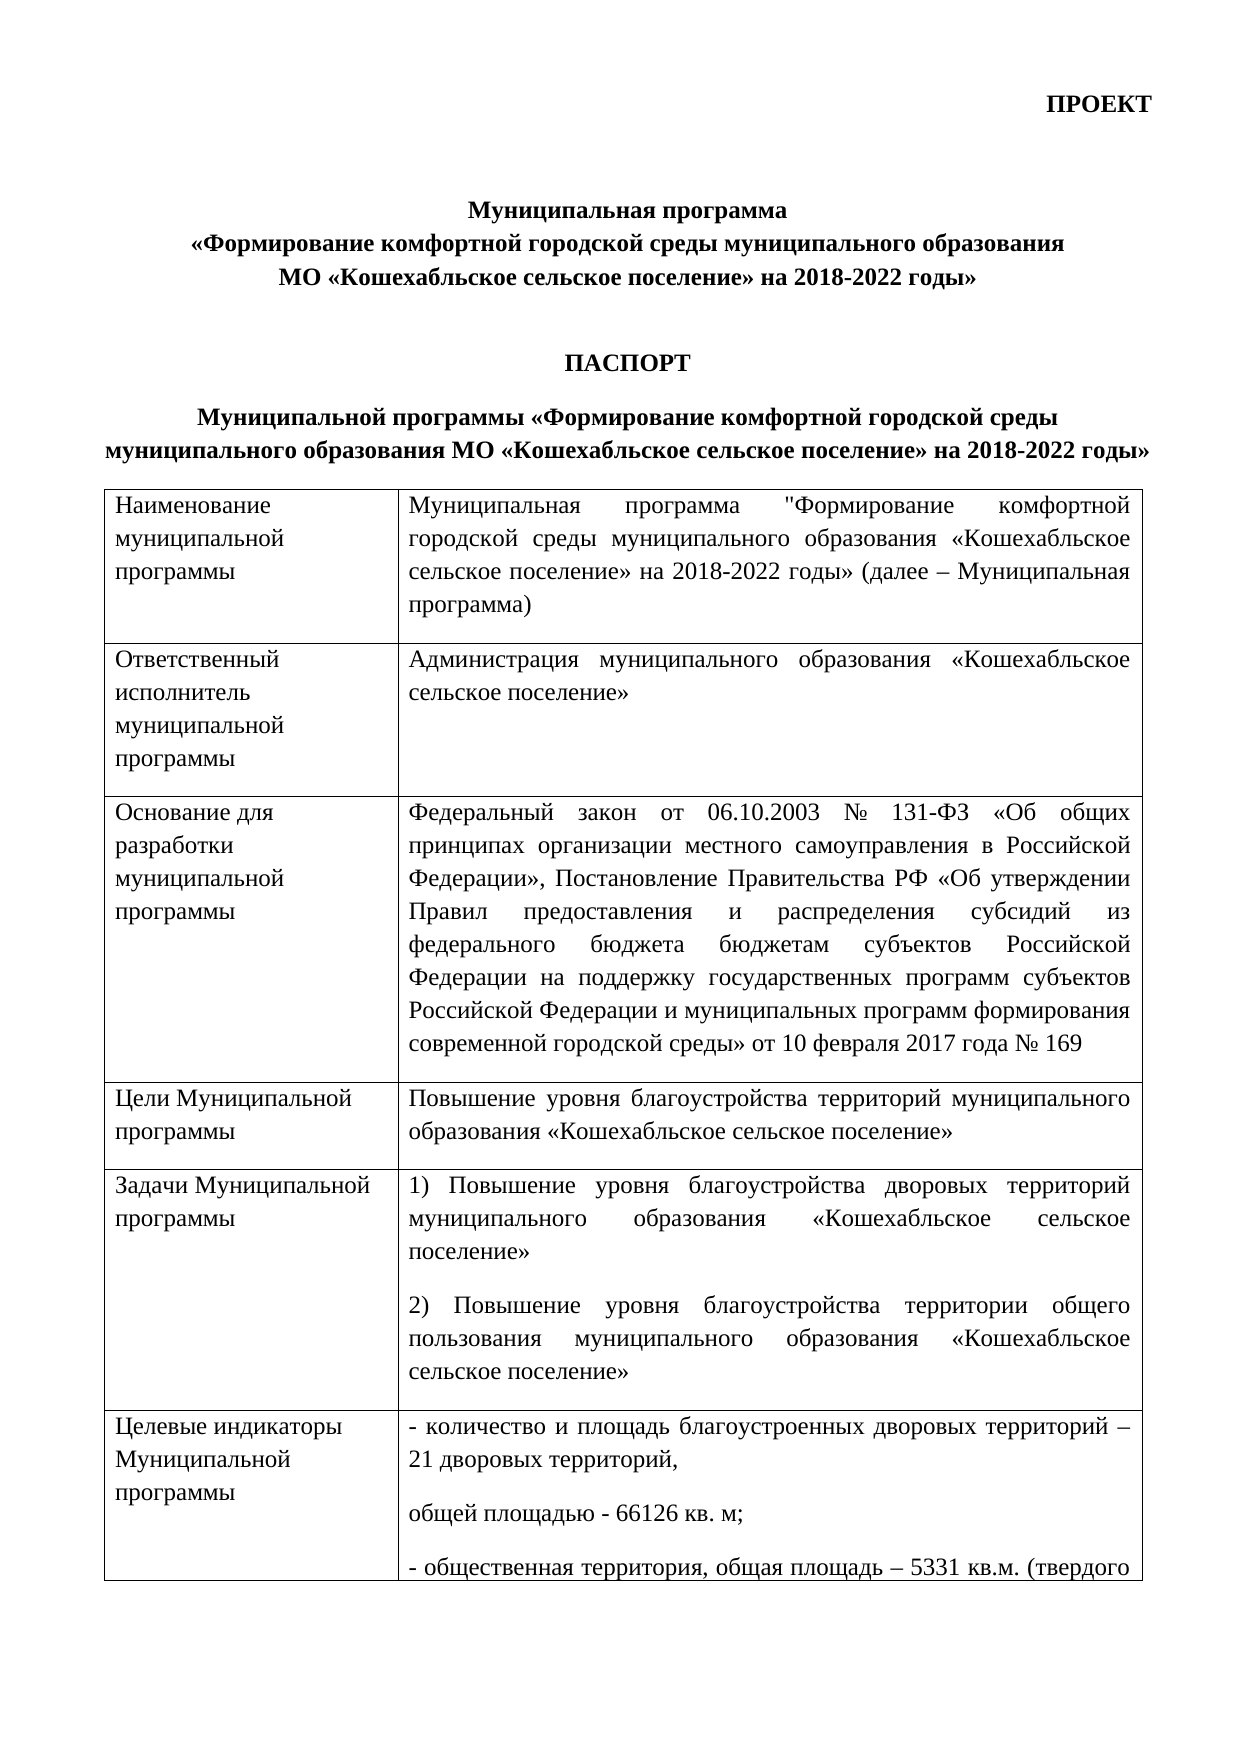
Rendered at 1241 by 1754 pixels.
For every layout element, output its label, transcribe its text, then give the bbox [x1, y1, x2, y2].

text ПРОЕКТ [103, 89, 1152, 117]
table_cell 1) Повышение уровня благоустройства дворовых территорий муниципального образования «Кошехабльское сельское поселение» 2) Повышение уровня благоустройства территории общего пользования муниципального образования «Кошехабльское сельское поселение» [399, 1170, 1142, 1410]
text Муниципальной программы «Формирование комфортной городской среды муниципального образования МО «Кошехабльское сельское поселение» на 2018-2022 годы» [103, 402, 1152, 464]
table_cell Основание для разработки муниципальной программы [105, 797, 398, 1082]
table_header Муниципальная программа "Формирование комфортной городской среды муниципального образования «Кошехабльское сельское поселение» на 2018-2022 годы» (далее – Муниципальная программа) [399, 490, 1142, 643]
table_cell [399, 1411, 1142, 1580]
table_cell Повышение уровня благоустройства территорий муниципального образования «Кошехабльское сельское поселение» [399, 1083, 1142, 1169]
text Муниципальная программа [103, 196, 1152, 224]
table_cell Цели Муниципальной программы [105, 1083, 398, 1169]
text МО «Кошехабльское сельское поселение» на 2018-2022 годы» [103, 262, 1152, 290]
table_cell Администрация муниципального образования «Кошехабльское сельское поселение» [399, 644, 1142, 796]
table_header Наименование муниципальной программы [105, 490, 398, 643]
text ПАСПОРТ [103, 348, 1152, 377]
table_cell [105, 1411, 398, 1580]
text «Формирование комфортной городской среды муниципального образования [103, 228, 1152, 257]
table_cell Ответственный исполнитель муниципальной программы [105, 644, 398, 796]
table_cell Задачи Муниципальной программы [105, 1170, 398, 1410]
table_cell Федеральный закон от 06.10.2003 № 131-ФЗ «Об общих принципах организации местного самоуправления в Российской Федерации», Постановление Правительства РФ «Об утверждении Правил предоставления и распределения субсидий из федерального бюджета бюджетам субъектов Российской Федерации на поддержку государственных программ субъектов Российской Федерации и муниципальных программ формирования современной городской среды» от 10 февраля 2017 года № 169 [399, 797, 1142, 1082]
